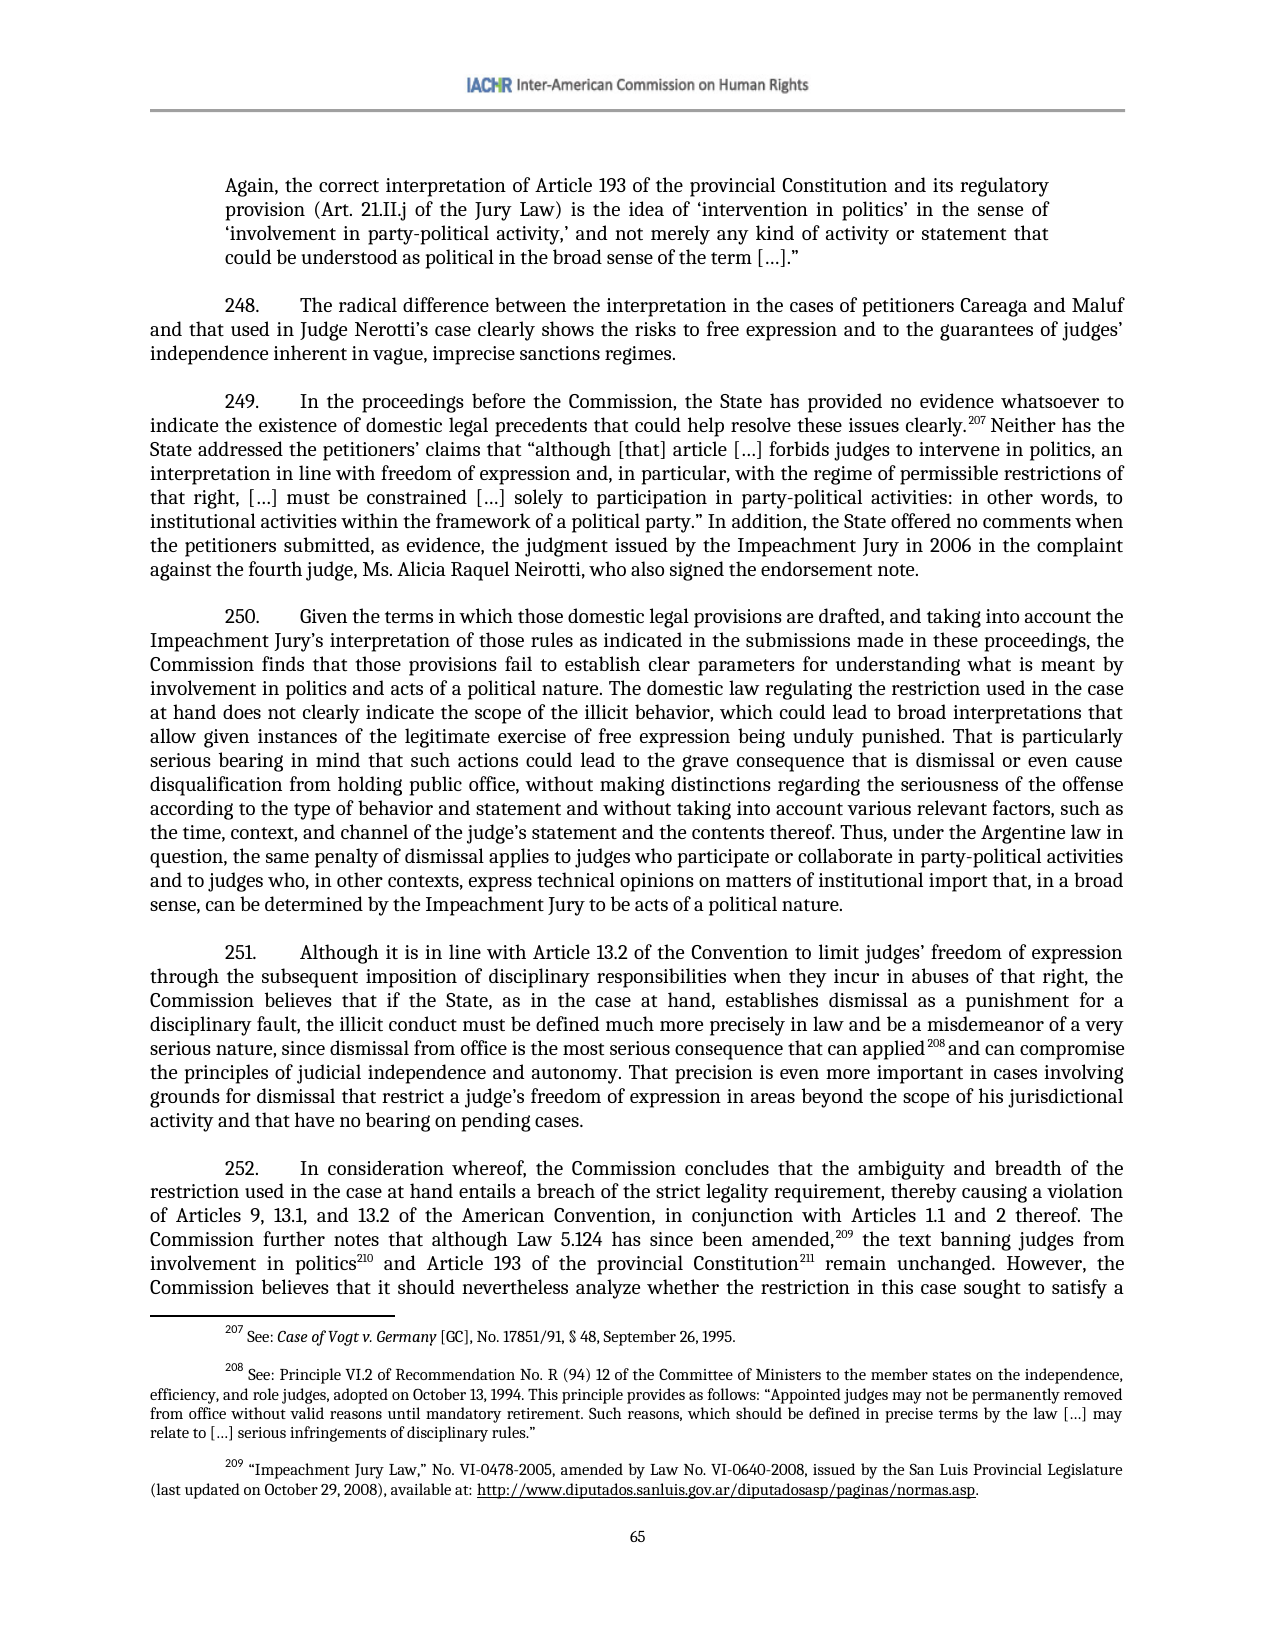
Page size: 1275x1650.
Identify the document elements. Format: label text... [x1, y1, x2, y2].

list The radical difference between the interpretation in the cases of petitioners Careaga and Maluf and that used in Judge Nerotti’s case clearly shows the risks to free expression and to the guarantees of judges’ independence inherent in vague, imprecise sanctions regimes. [150, 294, 1125, 366]
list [150, 1156, 1125, 1300]
list Given the terms in which those domestic legal provisions are drafted, and taking into account the Impeachment Jury’s interpretation of those rules as indicated in the submissions made in these proceedings, the Commission finds that those provisions fail to establish clear parameters for understanding what is meant by involvement in politics and acts of a political nature. The domestic law regulating the restriction used in the case at hand does not clearly indicate the scope of the illicit behavior, which could lead to broad interpretations that allow given instances of the legitimate exercise of free expression being unduly punished. That is particularly serious bearing in mind that such actions could lead to the grave consequence that is dismissal or even cause disqualification from holding public office, without making distinctions regarding the seriousness of the offense according to the type of behavior and statement and without taking into account various relevant factors, such as the time, context, and channel of the judge’s statement and the contents thereof. Thus, under the Argentine law in question, the same penalty of dismissal applies to judges who participate or collaborate in party-political activities and to judges who, in other contexts, express technical opinions on matters of institutional import that, in a broad sense, can be determined by the Impeachment Jury to be acts of a political nature. [150, 605, 1125, 917]
list Although it is in line with Article 13.2 of the Convention to limit judges’ freedom of expression through the subsequent imposition of disciplinary responsibilities when they incur in abuses of that right, the Commission believes that if the State, as in the case at hand, establishes dismissal as a punishment for a disciplinary fault, the illicit conduct must be defined much more precisely in law and be a misdemeanor of a very serious nature, since dismissal from office is the most serious consequence that can applied and can compromise the principles of judicial independence and autonomy. That precision is even more important in cases involving grounds for dismissal that restrict a judge’s freedom of expression in areas beyond the scope of his jurisdictional activity and that have no bearing on pending cases. [150, 941, 1125, 1132]
text Again, the correct interpretation of Article 193 of the provincial Constitution and its regulatory provision (Art. 21.II.j of the Jury Law) is the idea of ‘intervention in politics’ in the sense of ‘involvement in party-political activity,’ and not merely any kind of activity or statement that could be understood as political in the broad sense of the term […].” [225, 174, 1050, 270]
list In the proceedings before the Commission, the State has provided no evidence whatsoever to indicate the existence of domestic legal precedents that could help resolve these issues clearly. Neither has the State addressed the petitioners’ claims that “although [that] article […] forbids judges to intervene in politics, an interpretation in line with freedom of expression and, in particular, with the regime of permissible restrictions of that right, […] must be constrained […] solely to participation in party-political activities: in other words, to institutional activities within the framework of a political party.” In addition, the State offered no comments when the petitioners submitted, as evidence, the judgment issued by the Impeachment Jury in 2006 in the complaint against the fourth judge, Ms. Alicia Raquel Neirotti, who also signed the endorsement note. [150, 389, 1125, 581]
picture [455, 74, 820, 95]
